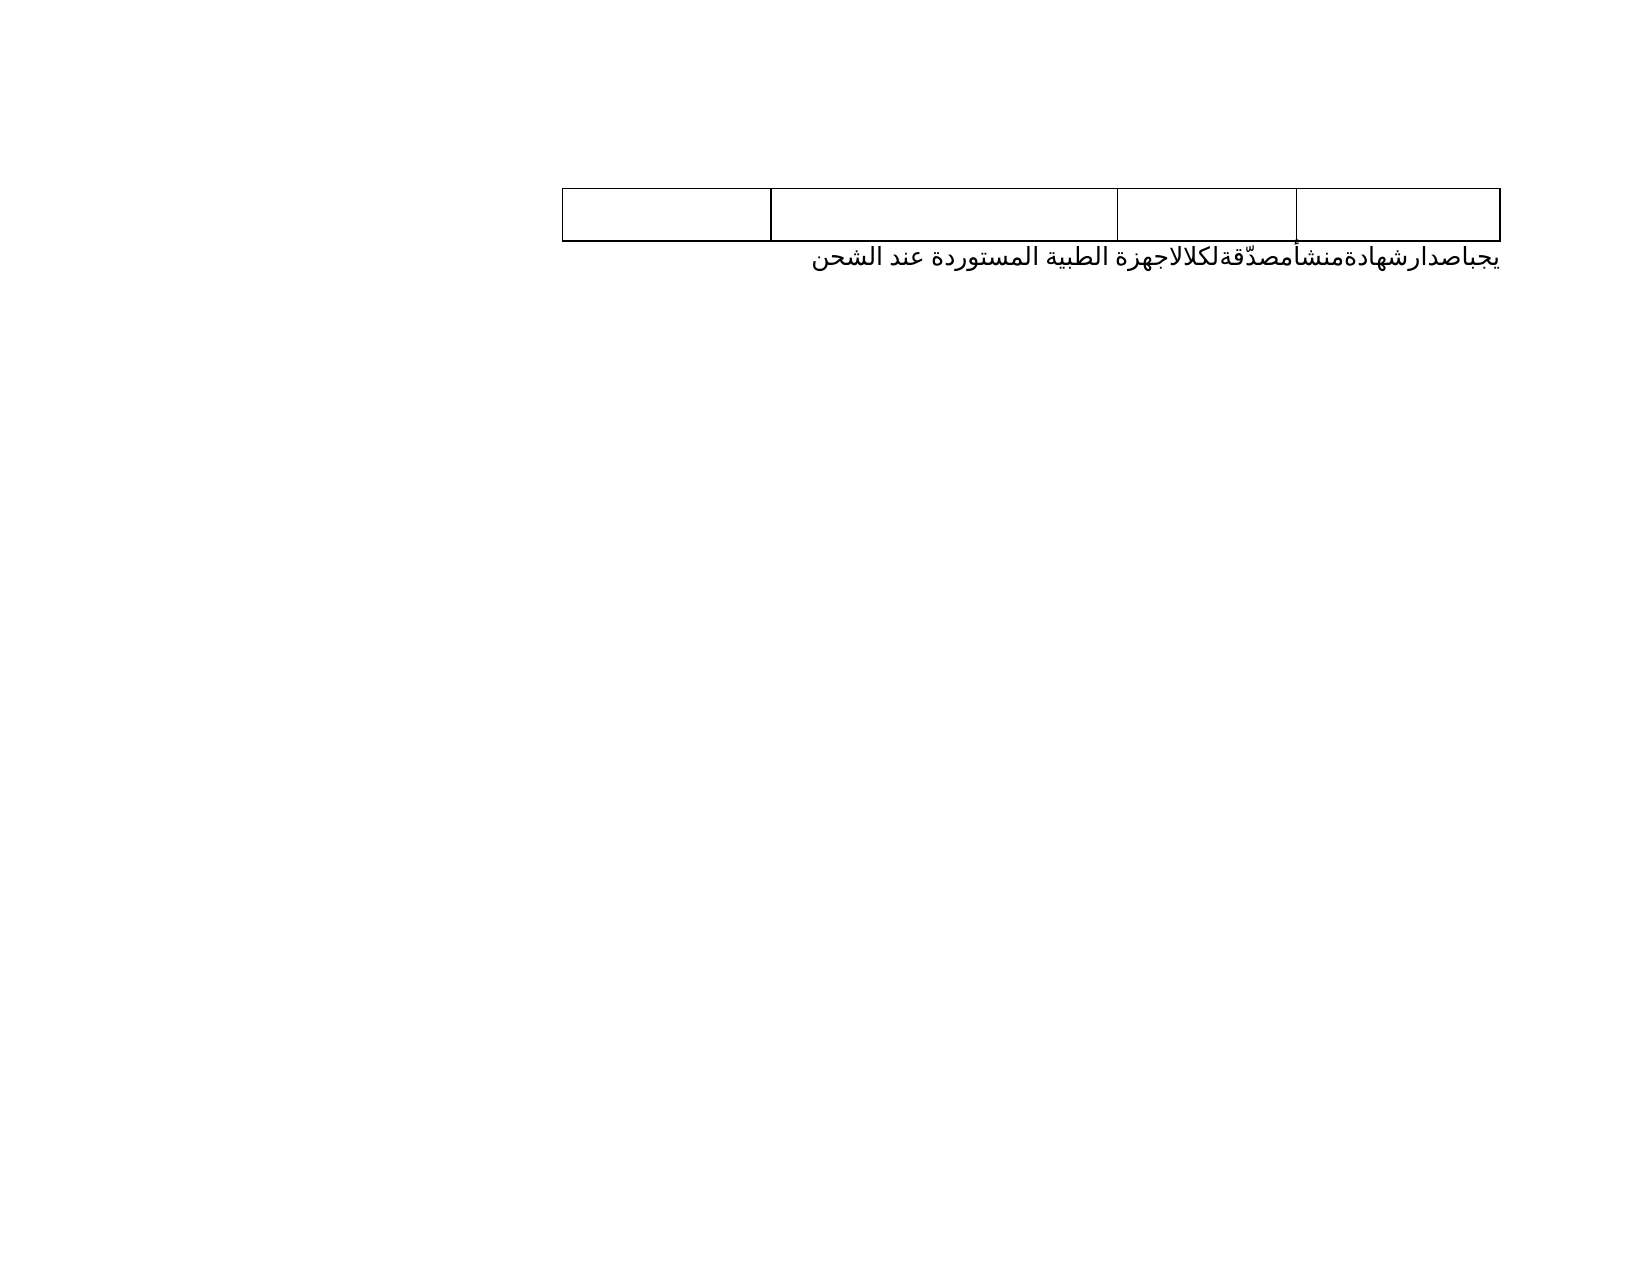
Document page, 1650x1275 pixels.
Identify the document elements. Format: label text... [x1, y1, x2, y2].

table_cell [772, 189, 1117, 240]
table_cell [1118, 189, 1296, 240]
subtitle يجباصدارشهادةمنشأمصدّقةلكلالاجهزة الطبية المستوردة عند الشحن [150, 242, 1500, 271]
table_cell [563, 189, 770, 240]
table_cell [1297, 189, 1499, 240]
